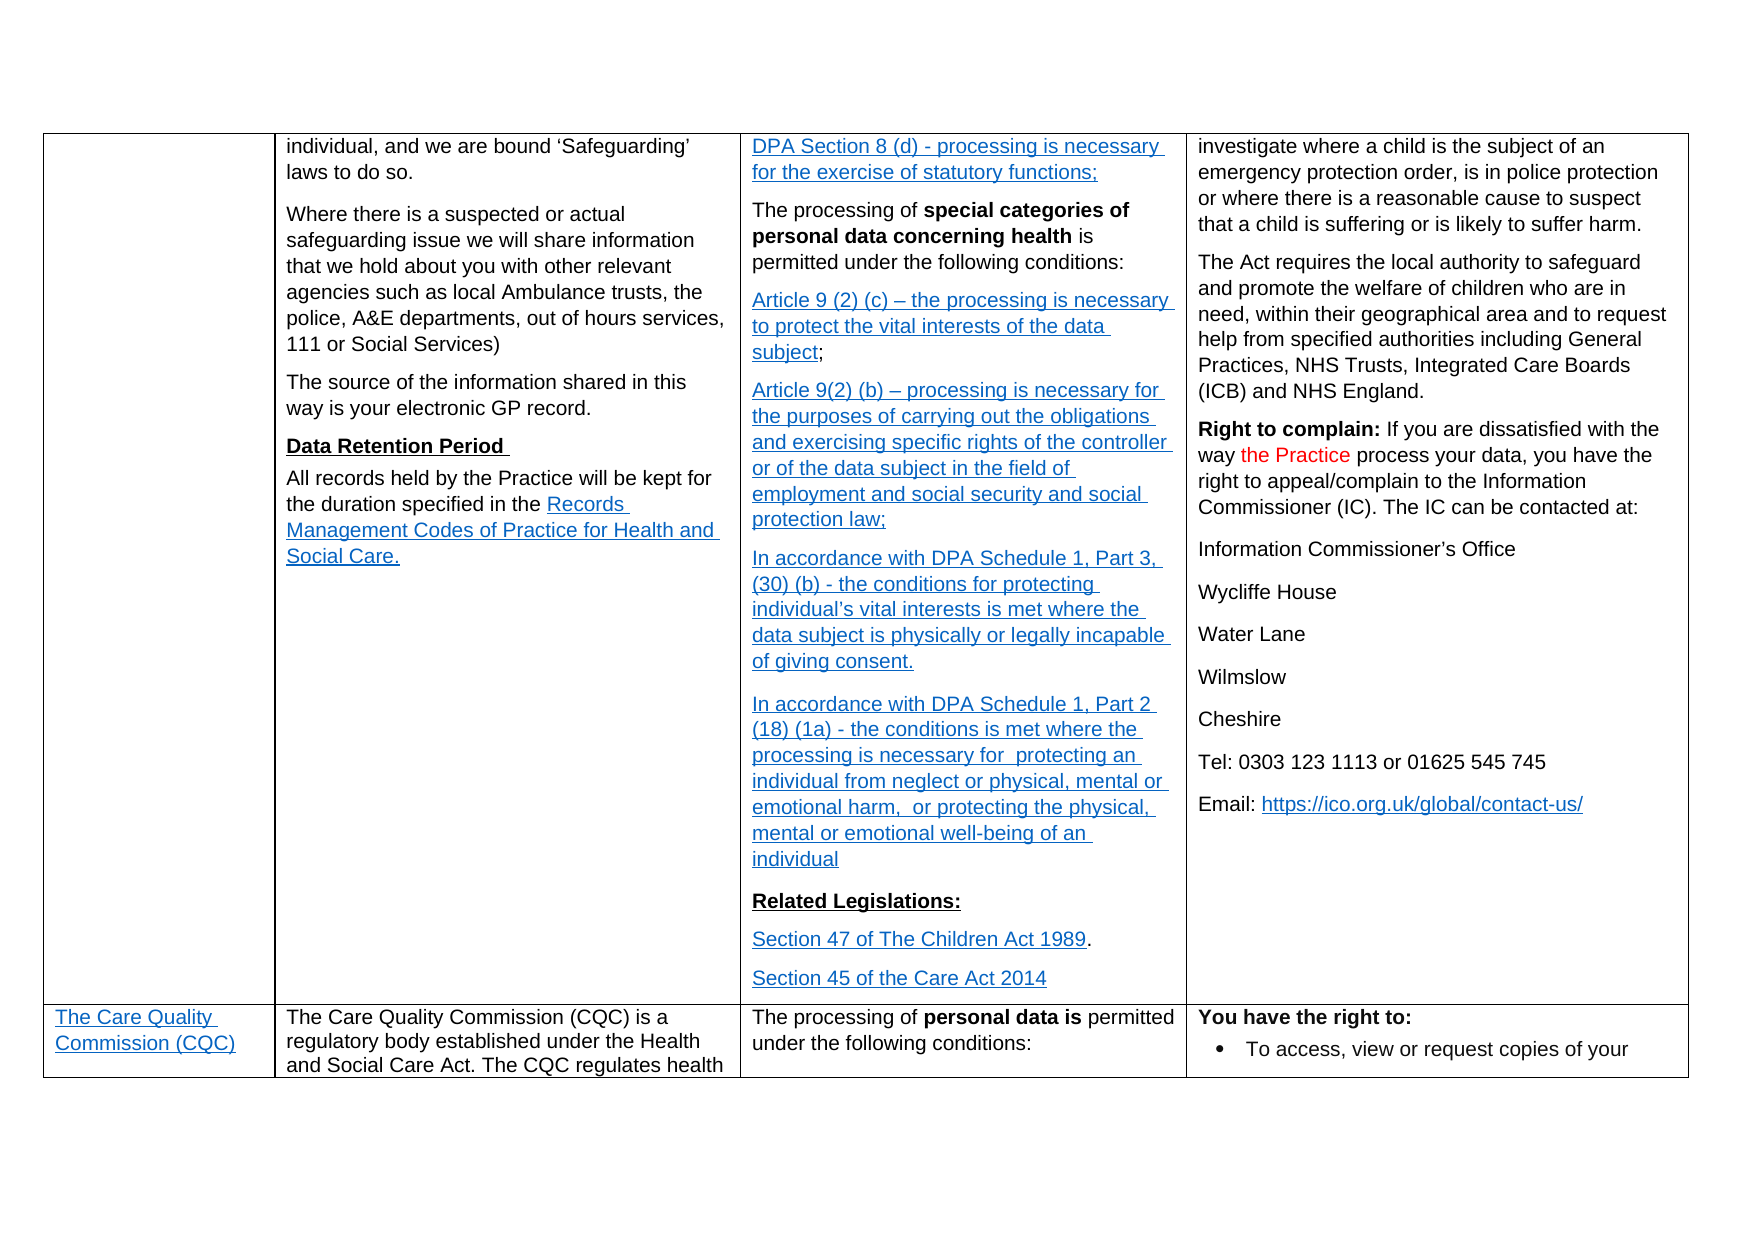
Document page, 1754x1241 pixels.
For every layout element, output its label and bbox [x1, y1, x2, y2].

table_cell [44, 1005, 274, 1077]
table_cell [1187, 1005, 1688, 1077]
table_cell [276, 134, 740, 1004]
table_cell [44, 134, 274, 1004]
table_cell [741, 1005, 1186, 1077]
table_cell [276, 1005, 740, 1077]
table_cell [1187, 134, 1688, 1004]
table_cell [741, 134, 1186, 1004]
